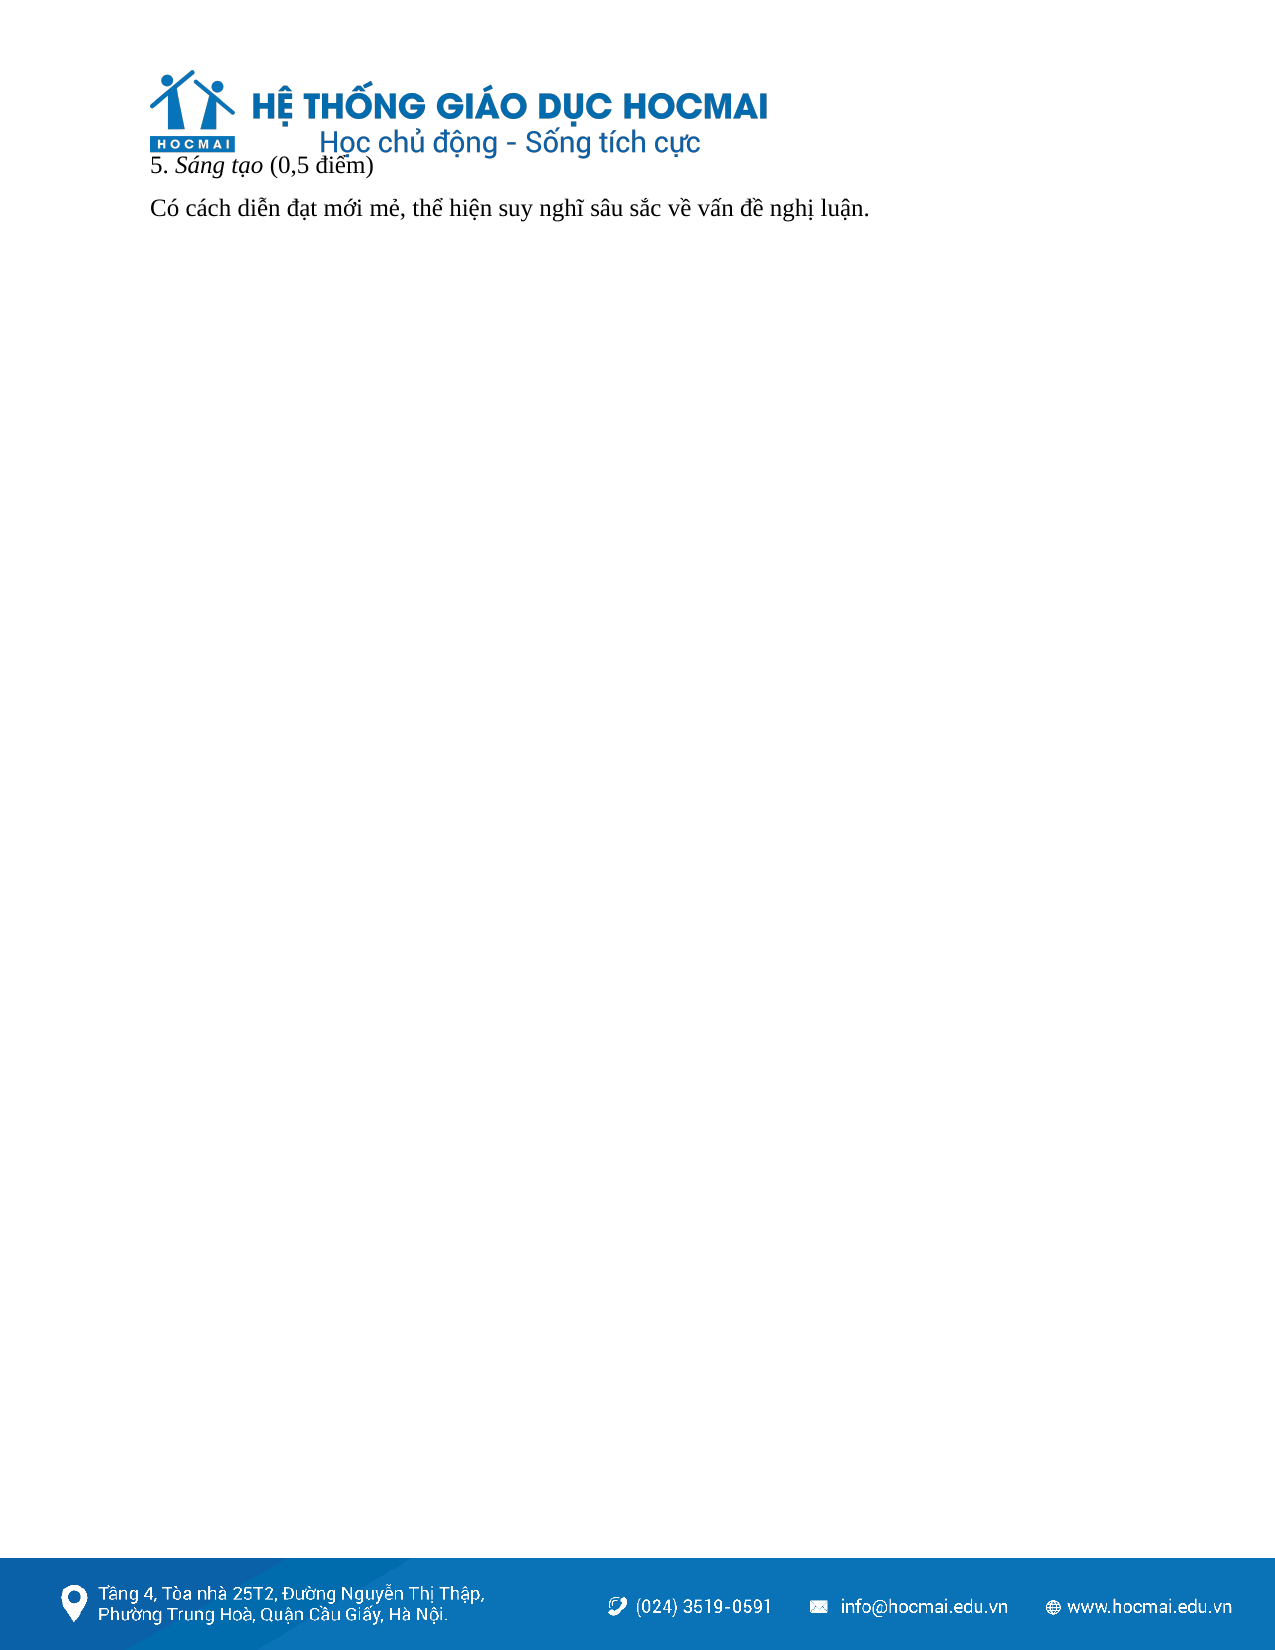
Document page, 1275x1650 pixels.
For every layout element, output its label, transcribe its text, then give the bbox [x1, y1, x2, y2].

picture [150, 70, 768, 150]
text 5. Sáng tạo (0,5 điểm) Có cách diễn đạt mới mẻ, thể hiện suy nghĩ sâu sắc về vấn đề nghị luận. [150, 150, 1116, 222]
picture [0, 1558, 1275, 1650]
